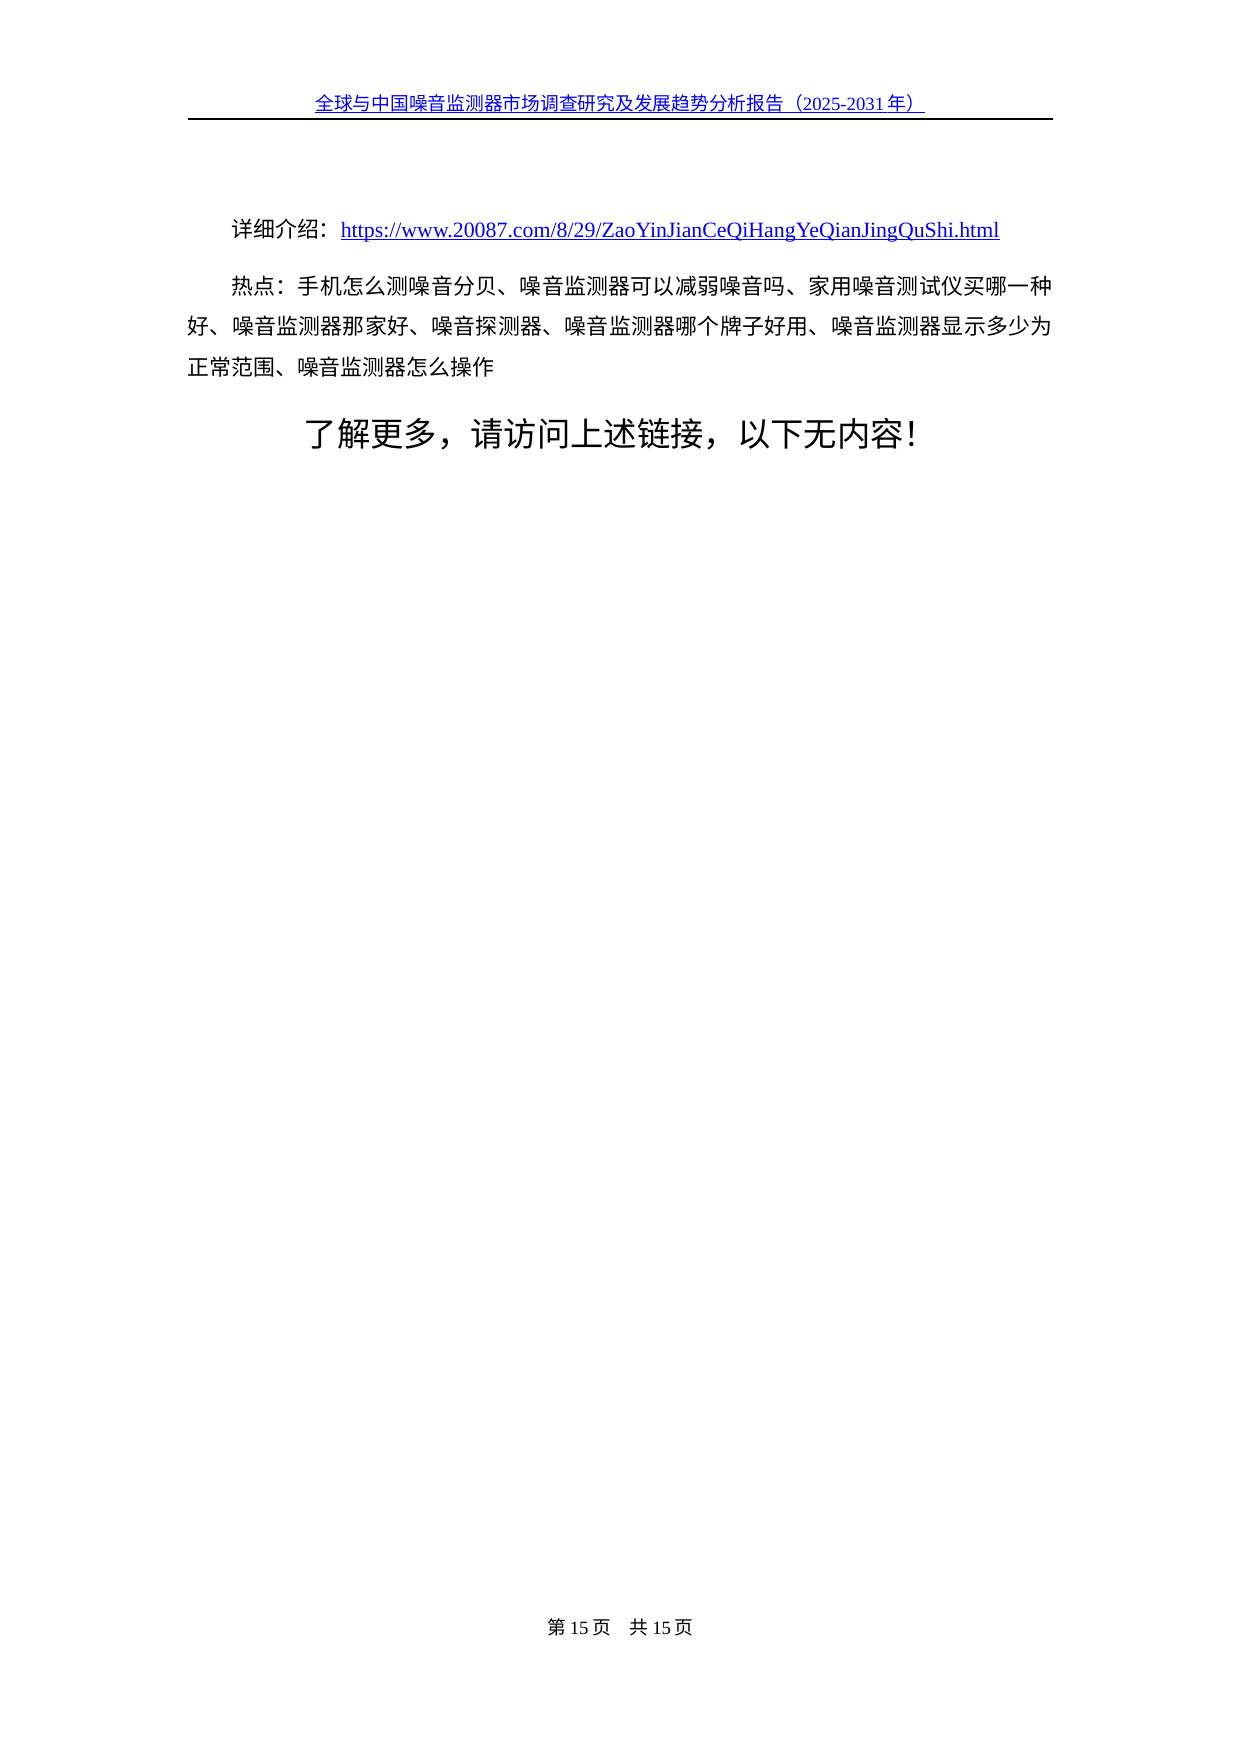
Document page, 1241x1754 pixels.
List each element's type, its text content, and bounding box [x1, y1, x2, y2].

text 详细介绍：https://www.20087.com/8/29/ZaoYinJianCeQiHangYeQianJingQuShi.html [187, 212, 1053, 244]
text 热点：手机怎么测噪音分贝、噪音监测器可以减弱噪音吗、家用噪音测试仪买哪一种好、噪音监测器那家好、噪音探测器、噪音监测器哪个牌子好用、噪音监测器显示多少为正常范围、噪音监测器怎么操作 [187, 268, 1053, 382]
title 了解更多，请访问上述链接，以下无内容！ [187, 399, 1053, 464]
